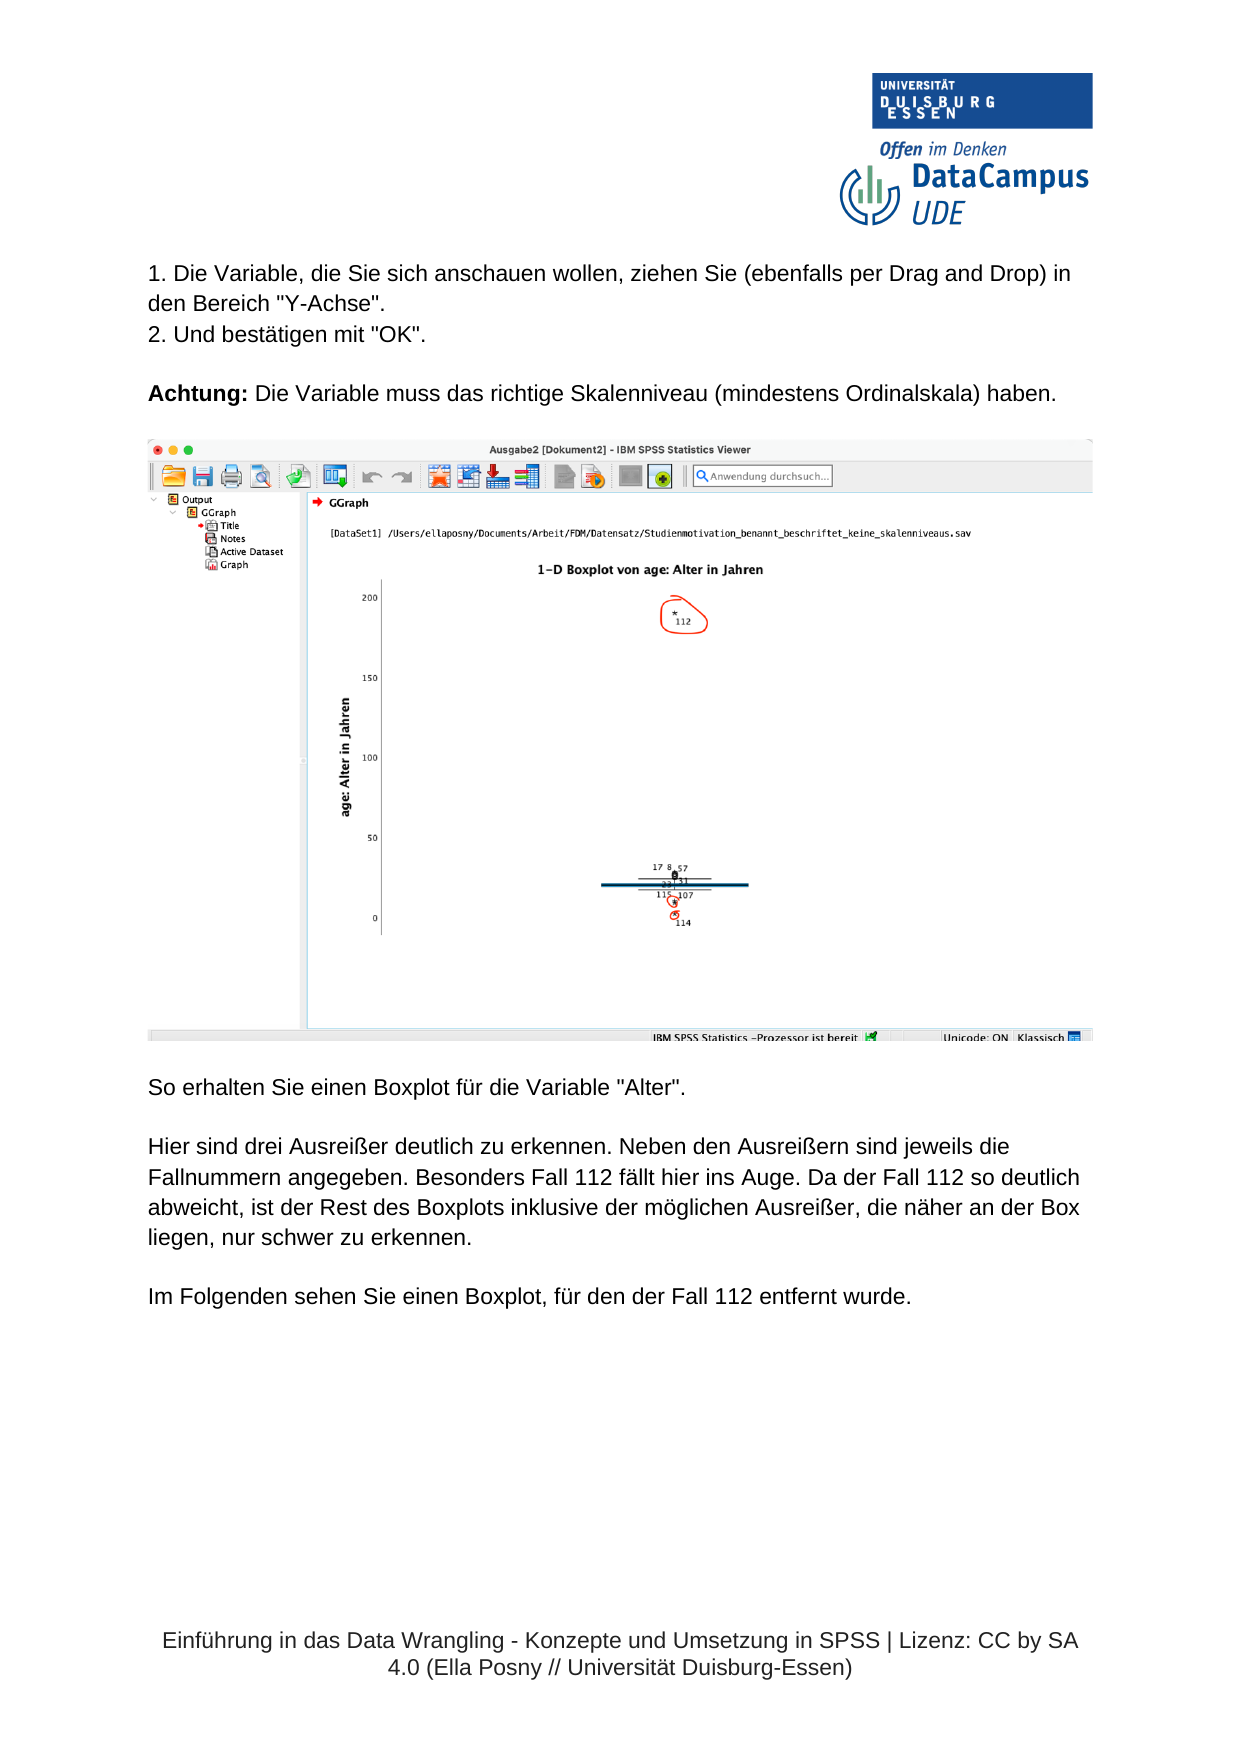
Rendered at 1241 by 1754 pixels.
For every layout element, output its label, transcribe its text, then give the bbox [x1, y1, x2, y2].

picture [835, 73, 1093, 230]
text So erhalten Sie einen Boxplot für die Variable "Alter". [148, 1074, 1093, 1100]
text Im Folgenden sehen Sie einen Boxplot, für den der Fall 112 entfernt wurde. [148, 1283, 1093, 1310]
text 1. Die Variable, die Sie sich anschauen wollen, ziehen Sie (ebenfalls per Drag and Drop) in den Bereich "Y-Achse". 2. Und bestätigen mit "OK". [148, 260, 1093, 347]
picture [147, 439, 1093, 1041]
text Achtung: Die Variable muss das richtige Skalenniveau (mindestens Ordinalskala) haben. [148, 380, 1093, 406]
text Hier sind drei Ausreißer deutlich zu erkennen. Neben den Ausreißern sind jeweils die Fallnummern angegeben. Besonders Fall 112 fällt hier ins Auge. Da der Fall 112 so deutlich abweicht, ist der Rest des Boxplots inklusive der möglichen Ausreißer, die näher an der Box liegen, nur schwer zu erkennen. [148, 1133, 1093, 1250]
